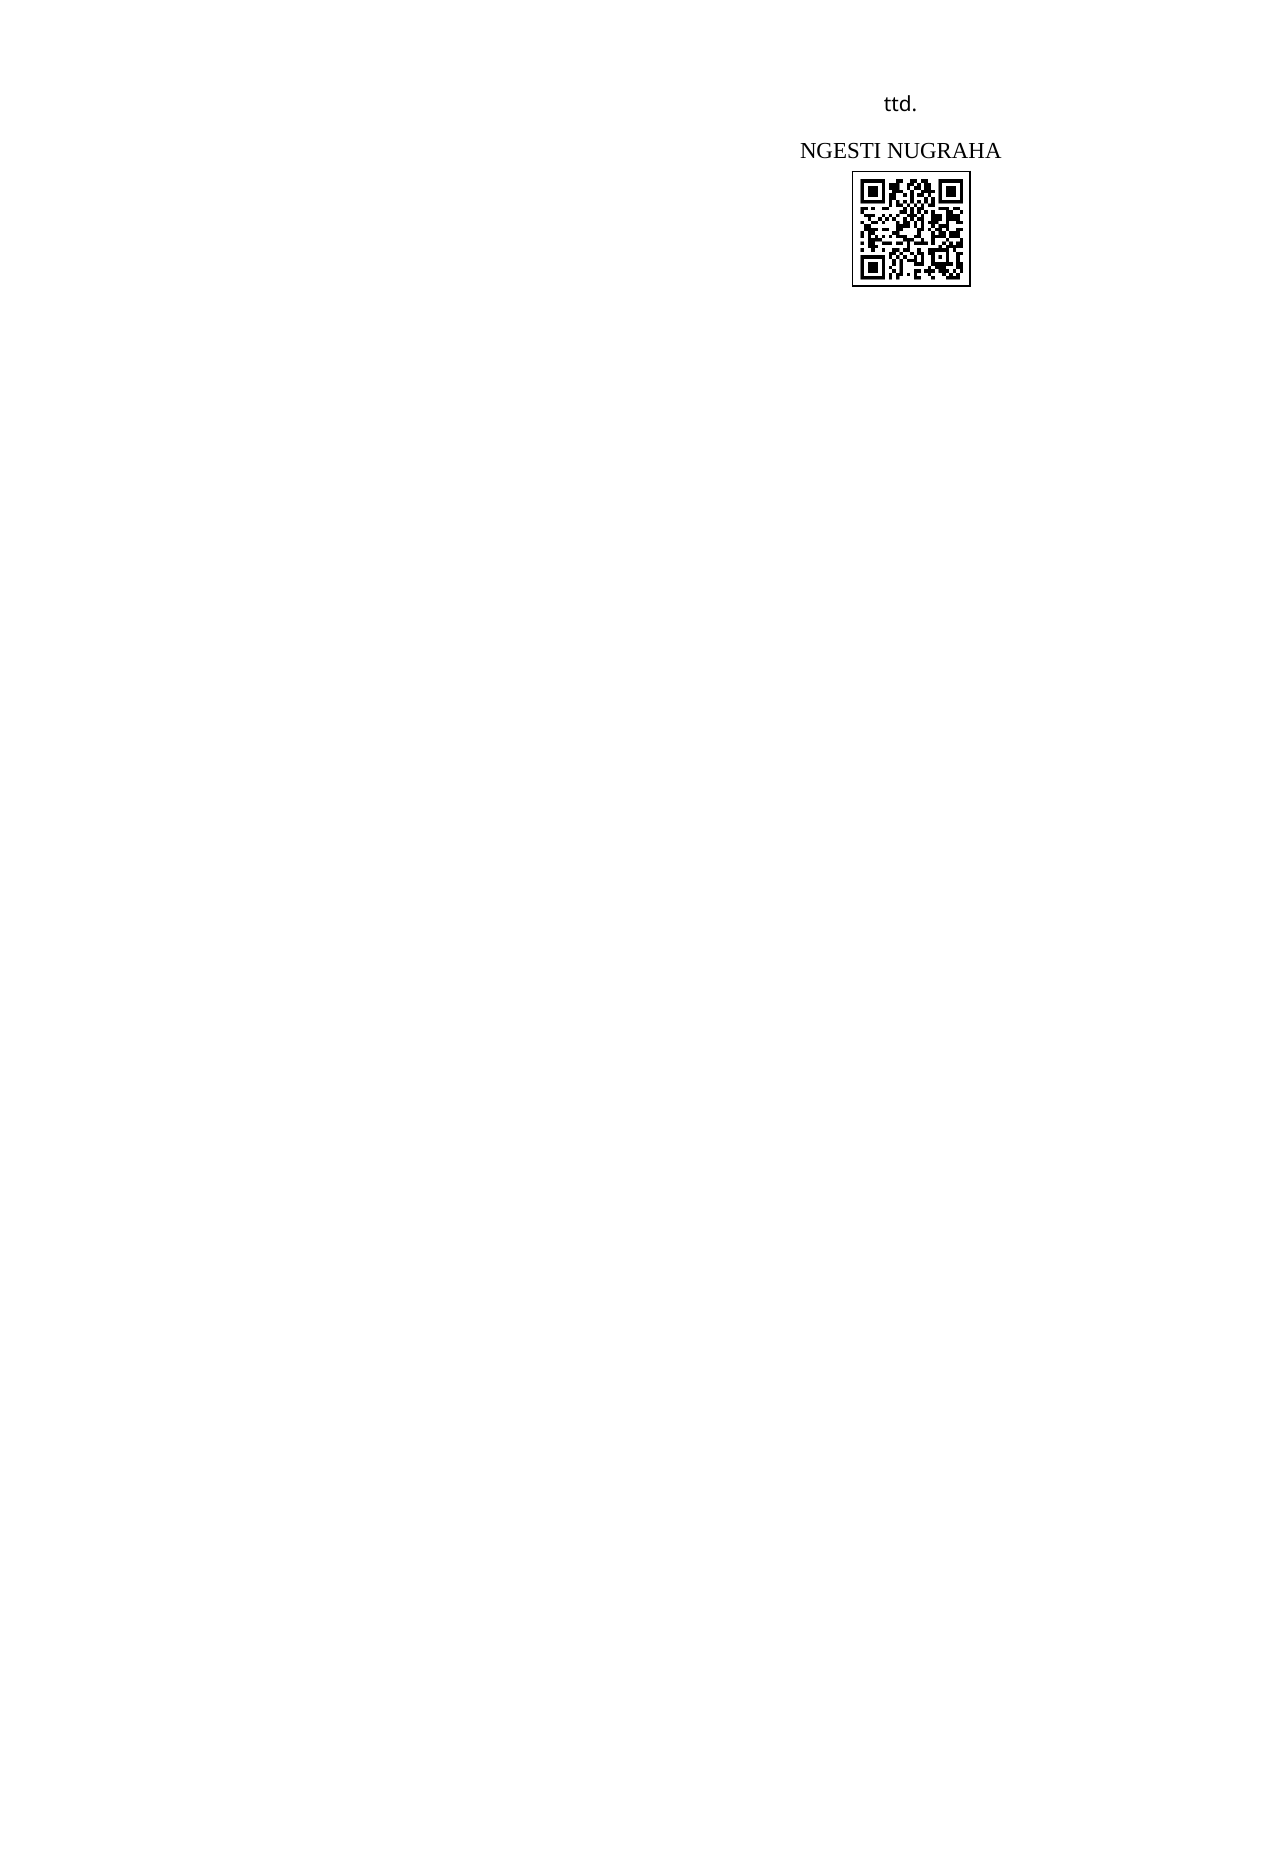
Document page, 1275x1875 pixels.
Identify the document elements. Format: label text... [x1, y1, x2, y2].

list NGESTI NUGRAHA [750, 137, 1125, 163]
picture [853, 172, 969, 285]
text ttd. [675, 89, 1125, 117]
